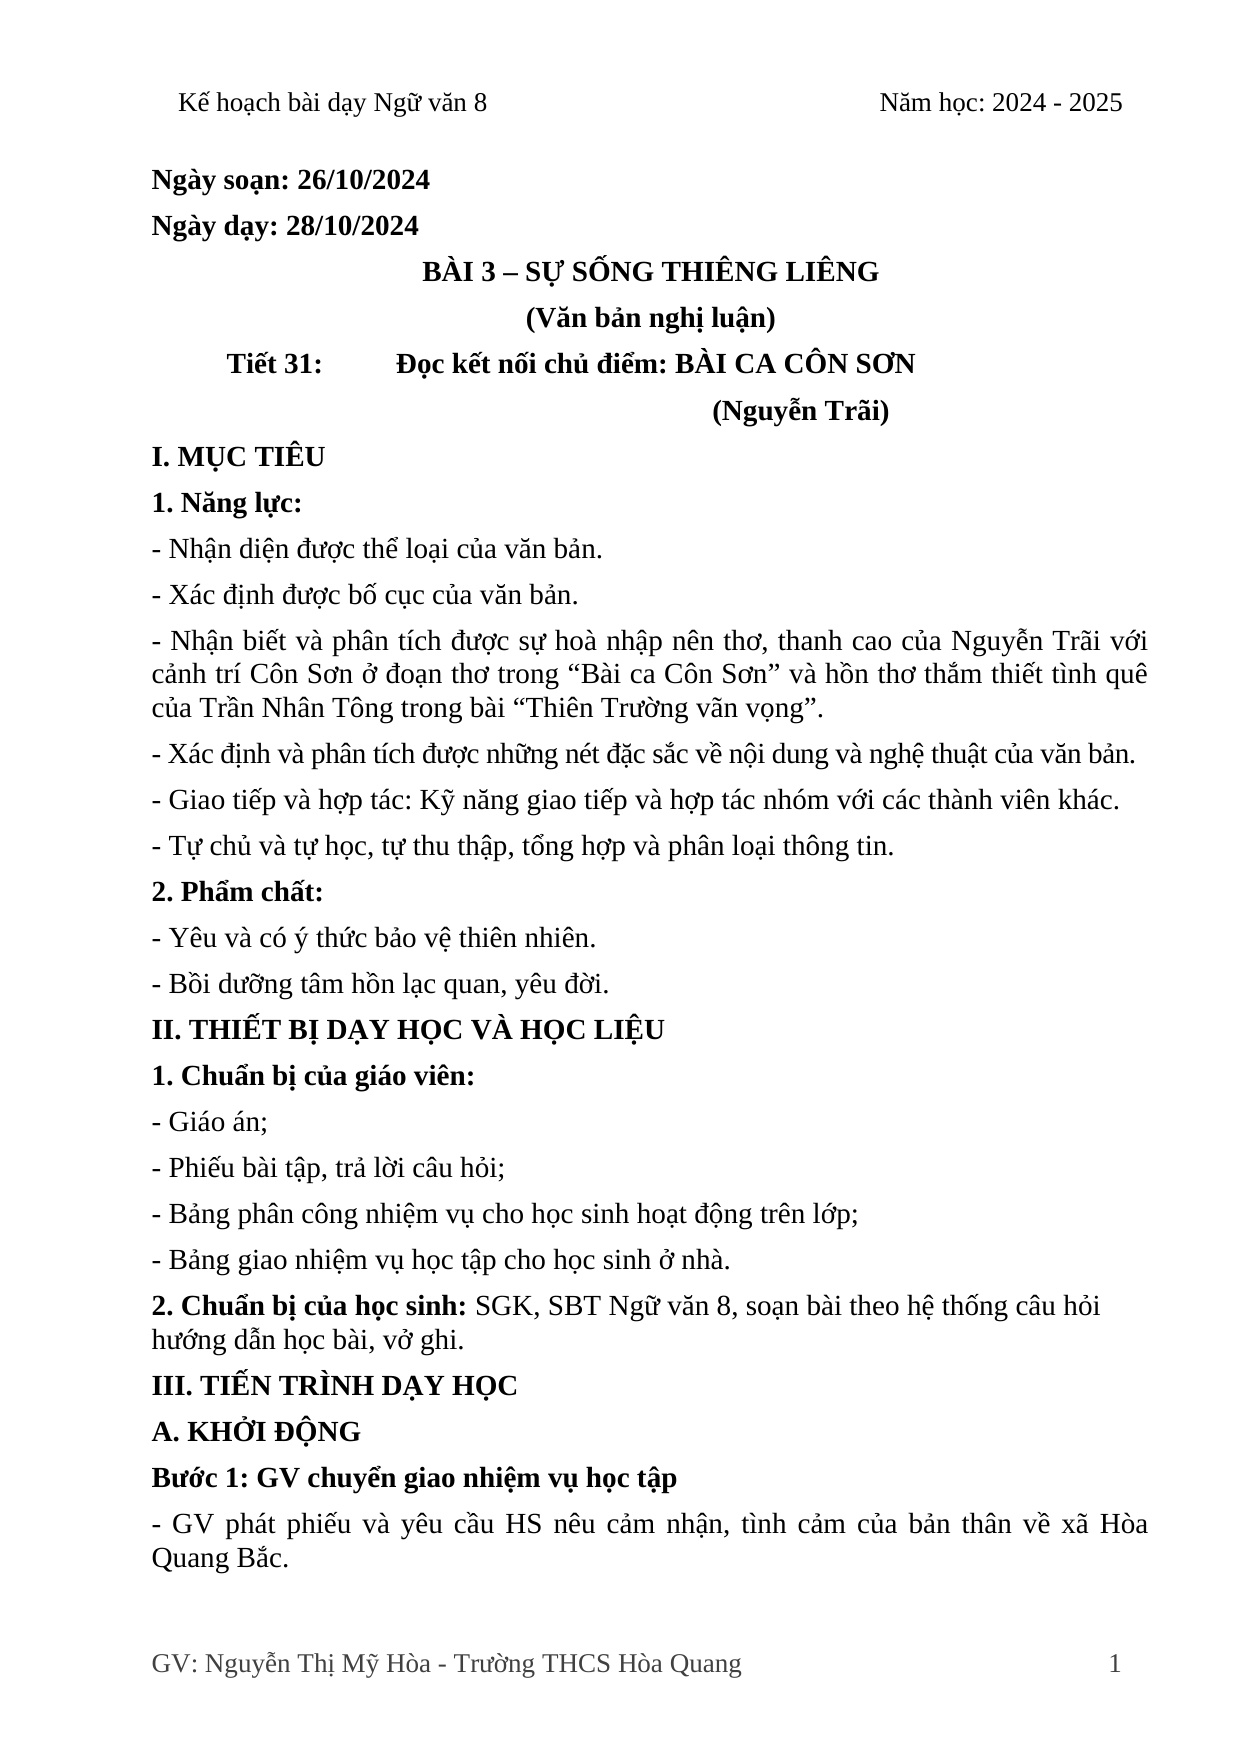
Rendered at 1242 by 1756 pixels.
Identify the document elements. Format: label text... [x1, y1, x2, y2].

text 1. Năng lực: [151, 485, 1150, 518]
text Ngày soạn: 26/10/2024 [151, 162, 1150, 196]
text (Nguyễn Trãi) [376, 393, 1150, 426]
text I. MỤC TIÊU [151, 439, 1150, 472]
text - Xác định được bố cục của văn bản. [151, 577, 1150, 610]
text Tiết 31: Đọc kết nối chủ điểm: BÀI CA CÔN SƠN [151, 347, 1150, 380]
text 2. Phẩm chất: [151, 874, 1150, 908]
text - Bảng phân công nhiệm vụ cho học sinh hoạt động trên lớp; [151, 1196, 1150, 1230]
text - Tự chủ và tự học, tự thu thập, tổng hợp và phân loại thông tin. [151, 828, 1150, 862]
text - Giáo án; [151, 1104, 1150, 1138]
text - Bồi dưỡng tâm hồn lạc quan, yêu đời. [151, 966, 1150, 1000]
text - Phiếu bài tập, trả lời câu hỏi; [151, 1150, 1150, 1184]
text - GV phát phiếu và yêu cầu HS nêu cảm nhận, tình cảm của bản thân về xã Hòa Quang Bắc. [151, 1506, 1150, 1573]
text - Bảng giao nhiệm vụ học tập cho học sinh ở nhà. [151, 1242, 1150, 1276]
text - Xác định và phân tích được những nét đặc sắc về nội dung và nghệ thuật của văn bản. [151, 736, 1150, 769]
text Ngày dạy: 28/10/2024 [151, 208, 1150, 242]
text - Nhận biết và phân tích được sự hoà nhập nên thơ, thanh cao của Nguyễn Trãi với cảnh trí Côn Sơn ở đoạn thơ trong “Bài ca Côn Sơn” và hồn thơ thắm thiết tình quê của Trần Nhân Tông trong bài “Thiên Trường vãn vọng”. [151, 623, 1150, 723]
text - Yêu và có ý thức bảo vệ thiên nhiên. [151, 920, 1150, 954]
text II. THIẾT BỊ DẠY HỌC VÀ HỌC LIỆU [151, 1012, 1150, 1046]
text - Nhận diện được thể loại của văn bản. [151, 531, 1150, 564]
text BÀI 3 – SỰ SỐNG THIÊNG LIÊNG [151, 254, 1150, 288]
text III. TIẾN TRÌNH DẠY HỌC [151, 1368, 1150, 1402]
text A. KHỞI ĐỘNG [151, 1414, 1150, 1448]
text 2. Chuẩn bị của học sinh: SGK, SBT Ngữ văn 8, soạn bài theo hệ thống câu hỏi hướng dẫn học bài, vở ghi. [151, 1288, 1150, 1356]
text Bước 1: GV chuyển giao nhiệm vụ học tập [151, 1460, 1150, 1494]
text - Giao tiếp và hợp tác: Kỹ năng giao tiếp và hợp tác nhóm với các thành viên khác. [151, 782, 1150, 816]
text 1. Chuẩn bị của giáo viên: [151, 1058, 1150, 1092]
text (Văn bản nghị luận) [151, 301, 1150, 334]
